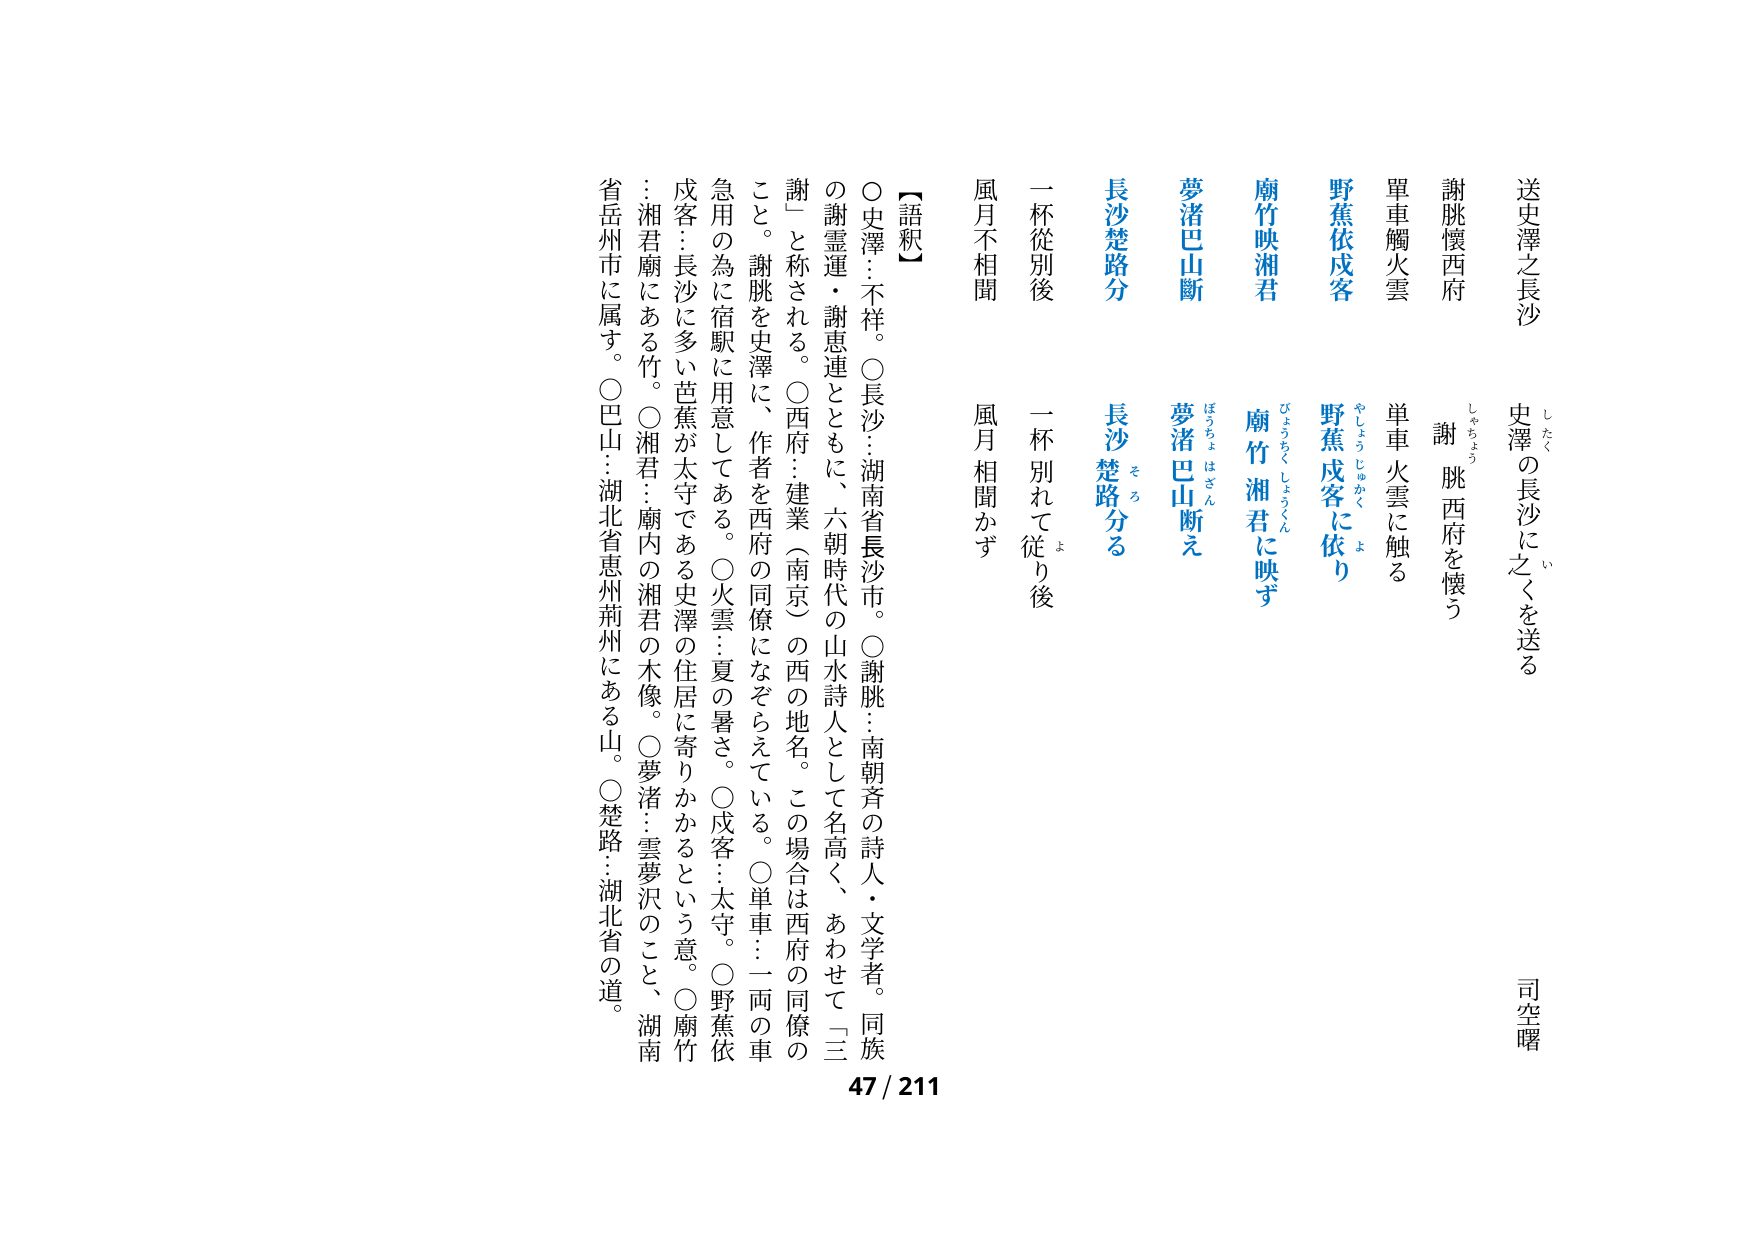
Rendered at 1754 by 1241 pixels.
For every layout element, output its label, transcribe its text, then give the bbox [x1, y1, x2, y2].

text 長沙楚路分 長沙 分る [1079, 177, 1154, 1063]
text 野蕉依戍客 にり [1304, 177, 1379, 1063]
text 一杯從別後 一杯 別れてり後 [1004, 177, 1079, 1063]
text 送史澤之長沙 の長沙にくを送る 司空曙 [1492, 177, 1567, 1063]
text 謝朓懷西府 西府を懐う [1417, 177, 1492, 1063]
text ○史澤…不祥。○長沙…湖南省長沙市。○謝朓…南朝斉の詩人・文学者。同族の謝霊運・謝恵連とともに、六朝時代の山水詩人として名高く、あわせて「三謝」と称される。○西府…建業（南京）の西の地名。この場合は西府の同僚のこと。謝朓を史澤に、作者を西府の同僚になぞらえている。○単車…一両の車。急用の為に宿駅に用意してある。○火雲…夏の暑さ。○戍客…太守。○野蕉依戍客…長沙に多い芭蕉が太守である史澤の住居に寄りかかるという意。○廟竹…湘君廟にある竹。○湘君…廟内の湘君の木像。○夢渚…雲夢沢のこと、湖南省岳州市に属す。○巴山…湖北省恵州荊州にある山。○楚路…湖北省の道。 [592, 177, 892, 1063]
text 廟竹映湘君 に映ず [1229, 177, 1304, 1063]
text 【語釈】 [892, 177, 929, 1063]
text 夢渚巴山斷 断え [1154, 177, 1229, 1063]
text 風月不相聞 風月 相聞かず [967, 177, 1004, 1063]
text 單車觸火雲 単車 火雲に触る [1379, 177, 1417, 1063]
